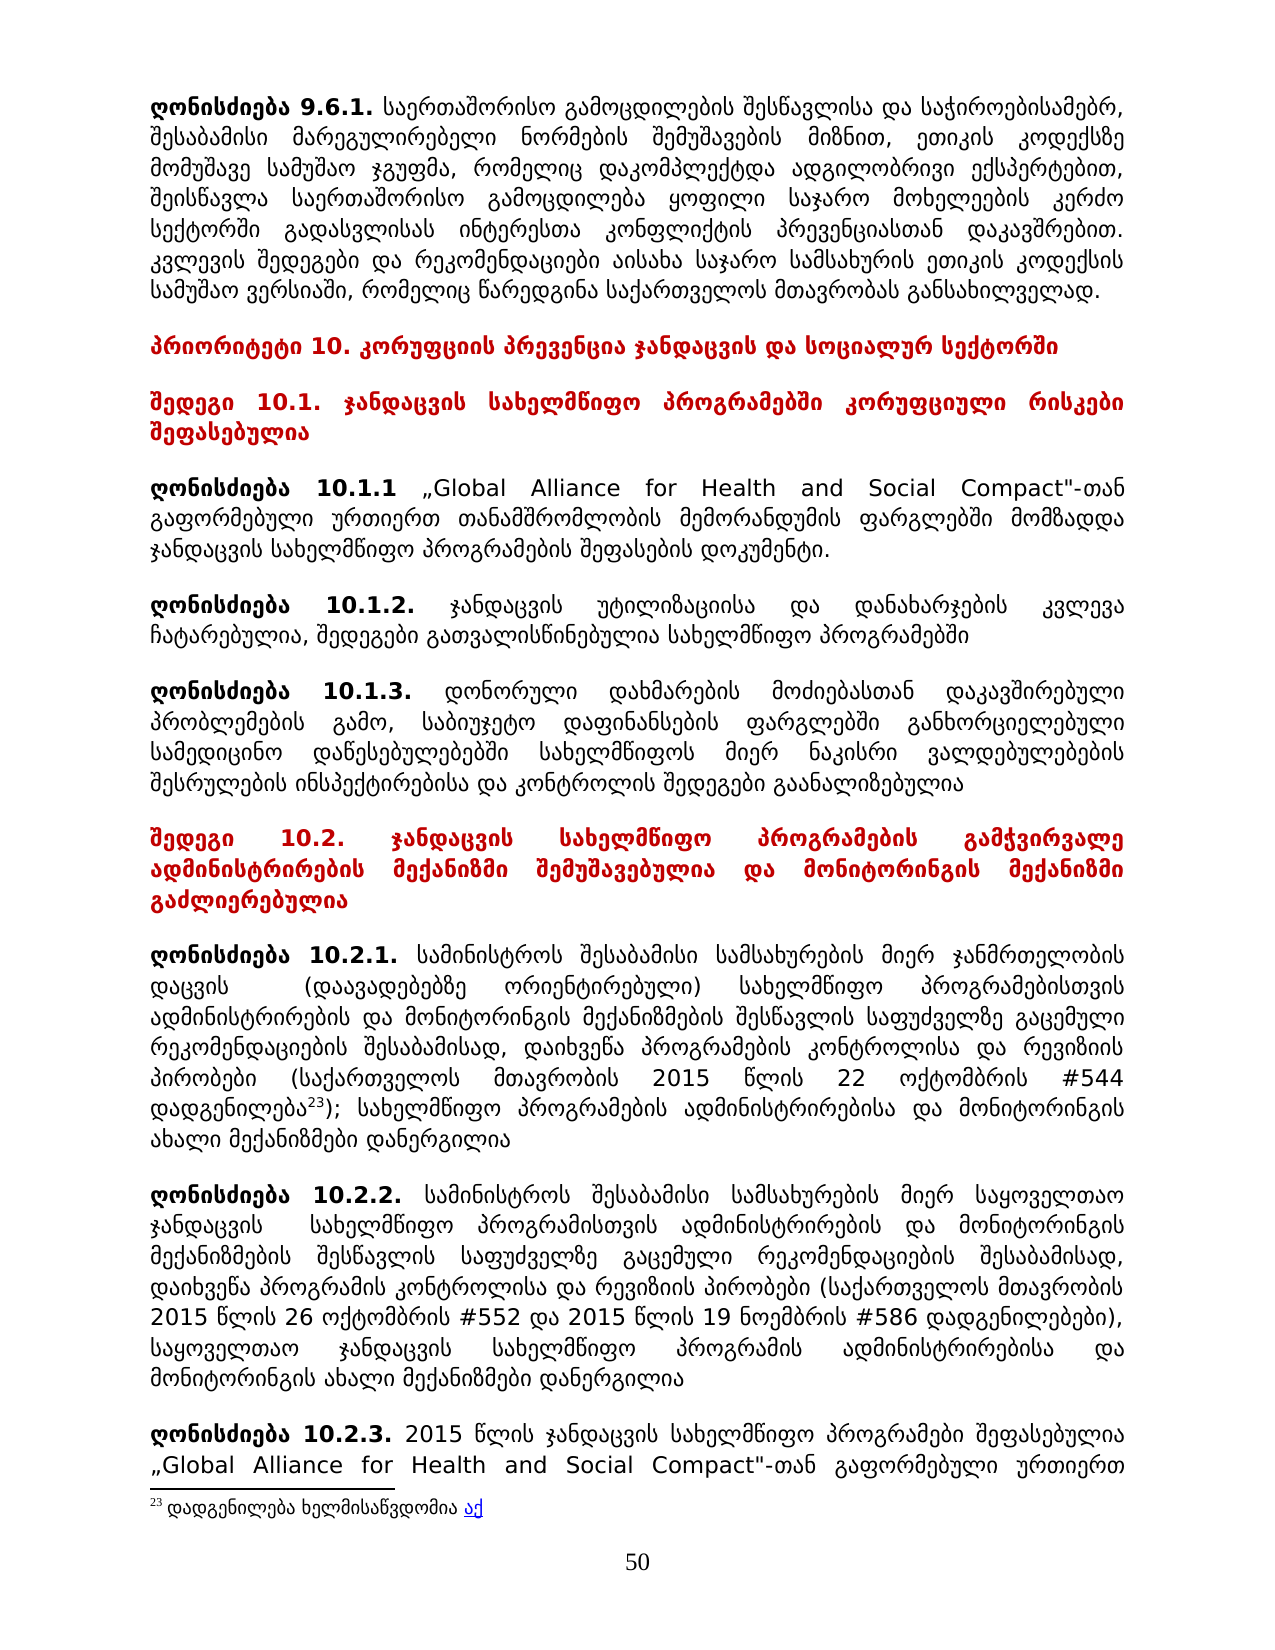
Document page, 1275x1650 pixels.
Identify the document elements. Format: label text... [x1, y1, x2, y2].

subtitle პრიორიტეტი 10. კორუფციის პრევენცია ჯანდაცვის და სოციალურ სექტორში [150, 333, 1125, 360]
text შედეგი 10.2. ჯანდაცვის სახელმწიფო პროგრამების გამჭვირვალე ადმინისტრირების მექანიზმი შემუშავებულია და მონიტორინგის მექანიზმი გაძლიერებულია [150, 826, 1125, 913]
text ღონისძიება 10.2.2. სამინისტროს შესაბამისი სამსახურების მიერ საყოველთაო ჯანდაცვის სახელმწიფო პროგრამისთვის ადმინისტრირების და მონიტორინგის მექანიზმების შესწავლის საფუძველზე გაცემული რეკომენდაციების შესაბამისად, დაიხვეწა პროგრამის კონტროლისა და რევიზიის პირობები (საქართველოს მთავრობის 2015 წლის 26 ოქტომბრის #552 და 2015 წლის 19 ნოემბრის #586 დადგენილებები), საყოველთაო ჯანდაცვის სახელმწიფო პროგრამის ადმინისტრირებისა და მონიტორინგის ახალი მექანიზმები დანერგილია [150, 1182, 1125, 1392]
text ღონისძიება 10.1.1 „Global Alliance for Health and Social Compact"-თან გაფორმებული ურთიერთ თანამშრომლობის მემორანდუმის ფარგლებში მომზადდა ჯანდაცვის სახელმწიფო პროგრამების შეფასების დოკუმენტი. [150, 475, 1125, 563]
text ღონისძიება 10.2.1. სამინისტროს შესაბამისი სამსახურების მიერ ჯანმრთელობის დაცვის (დაავადებებზე ორიენტირებული) სახელმწიფო პროგრამებისთვის ადმინისტრირების და მონიტორინგის მექანიზმების შესწავლის საფუძველზე გაცემული რეკომენდაციების შესაბამისად, დაიხვეწა პროგრამების კონტროლისა და რევიზიის პირობები (საქართველოს მთავრობის 2015 წლის 22 ოქტომბრის #544 დადგენილება); სახელმწიფო პროგრამების ადმინისტრირებისა და მონიტორინგის ახალი მექანიზმები დანერგილია [150, 942, 1125, 1153]
text ღონისძიება 10.1.2. ჯანდაცვის უტილიზაციისა და დანახარჯების კვლევა ჩატარებულია, შედეგები გათვალისწინებულია სახელმწიფო პროგრამებში [150, 592, 1125, 649]
text ღონისძიება 9.6.1. საერთაშორისო გამოცდილების შესწავლისა და საჭიროებისამებრ, შესაბამისი მარეგულირებელი ნორმების შემუშავების მიზნით, ეთიკის კოდექსზე მომუშავე სამუშაო ჯგუფმა, რომელიც დაკომპლექტდა ადგილობრივი ექსპერტებით, შეისწავლა საერთაშორისო გამოცდილება ყოფილი საჯარო მოხელეების კერძო სექტორში გადასვლისას ინტერესთა კონფლიქტის პრევენციასთან დაკავშრებით. კვლევის შედეგები და რეკომენდაციები აისახა საჯარო სამსახურის ეთიკის კოდექსის სამუშაო ვერსიაში, რომელიც წარედგინა საქართველოს მთავრობას განსახილველად. [150, 94, 1125, 304]
text ღონისძიება 10.1.3. დონორული დახმარების მოძიებასთან დაკავშირებული პრობლემების გამო, საბიუჯეტო დაფინანსების ფარგლებში განხორციელებული სამედიცინო დაწესებულებებში სახელმწიფოს მიერ ნაკისრი ვალდებულებების შესრულების ინსპექტირებისა და კონტროლის შედეგები გაანალიზებულია [150, 678, 1125, 797]
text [150, 1421, 1125, 1478]
text შედეგი 10.1. ჯანდაცვის სახელმწიფო პროგრამებში კორუფციული რისკები შეფასებულია [150, 389, 1125, 446]
